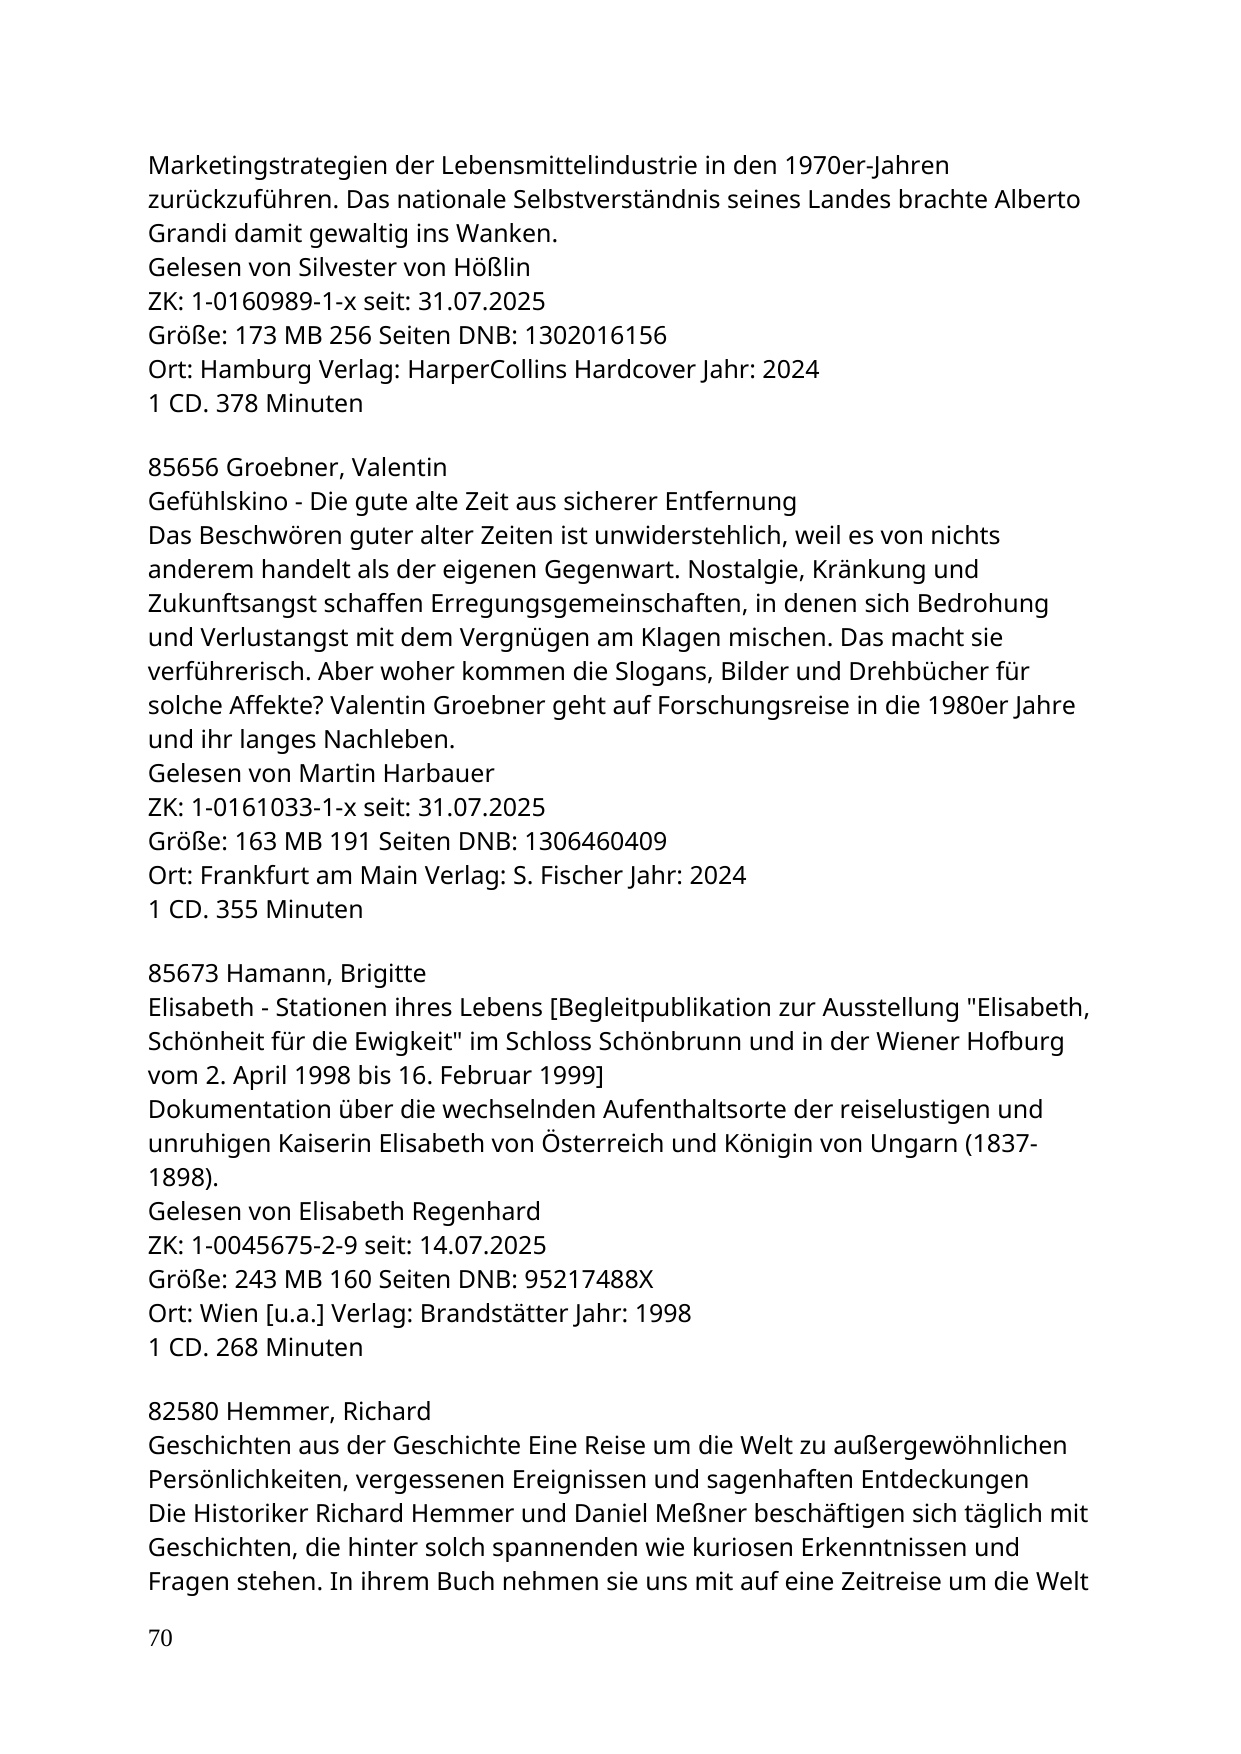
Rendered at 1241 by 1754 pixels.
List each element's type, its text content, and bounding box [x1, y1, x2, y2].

text 85673 Hamann, Brigitte Elisabeth - Stationen ihres Lebens [Begleitpublikation zur Ausstellung "Elisabeth, Schönheit für die Ewigkeit" im Schloss Schönbrunn und in der Wiener Hofburg vom 2. April 1998 bis 16. Februar 1999] Dokumentation über die wechselnden Aufenthaltsorte der reiselustigen und unruhigen Kaiserin Elisabeth von Österreich und Königin von Ungarn (1837-1898). Gelesen von Elisabeth Regenhard ZK: 1-0045675-2-9 seit: 14.07.2025 Größe: 243 MB 160 Seiten DNB: 95217488X Ort: Wien [u.a.] Verlag: Brandstätter Jahr: 1998 1 CD. 268 Minuten [148, 955, 1093, 1364]
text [148, 1393, 1093, 1598]
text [148, 148, 1093, 420]
text 85656 Groebner, Valentin Gefühlskino - Die gute alte Zeit aus sicherer Entfernung Das Beschwören guter alter Zeiten ist unwiderstehlich, weil es von nichts anderem handelt als der eigenen Gegenwart. Nostalgie, Kränkung und Zukunftsangst schaffen Erregungsgemeinschaften, in denen sich Bedrohung und Verlustangst mit dem Vergnügen am Klagen mischen. Das macht sie verführerisch. Aber woher kommen die Slogans, Bilder und Drehbücher für solche Affekte? Valentin Groebner geht auf Forschungsreise in die 1980er Jahre und ihr langes Nachleben. Gelesen von Martin Harbauer ZK: 1-0161033-1-x seit: 31.07.2025 Größe: 163 MB 191 Seiten DNB: 1306460409 Ort: Frankfurt am Main Verlag: S. Fischer Jahr: 2024 1 CD. 355 Minuten [148, 449, 1093, 926]
